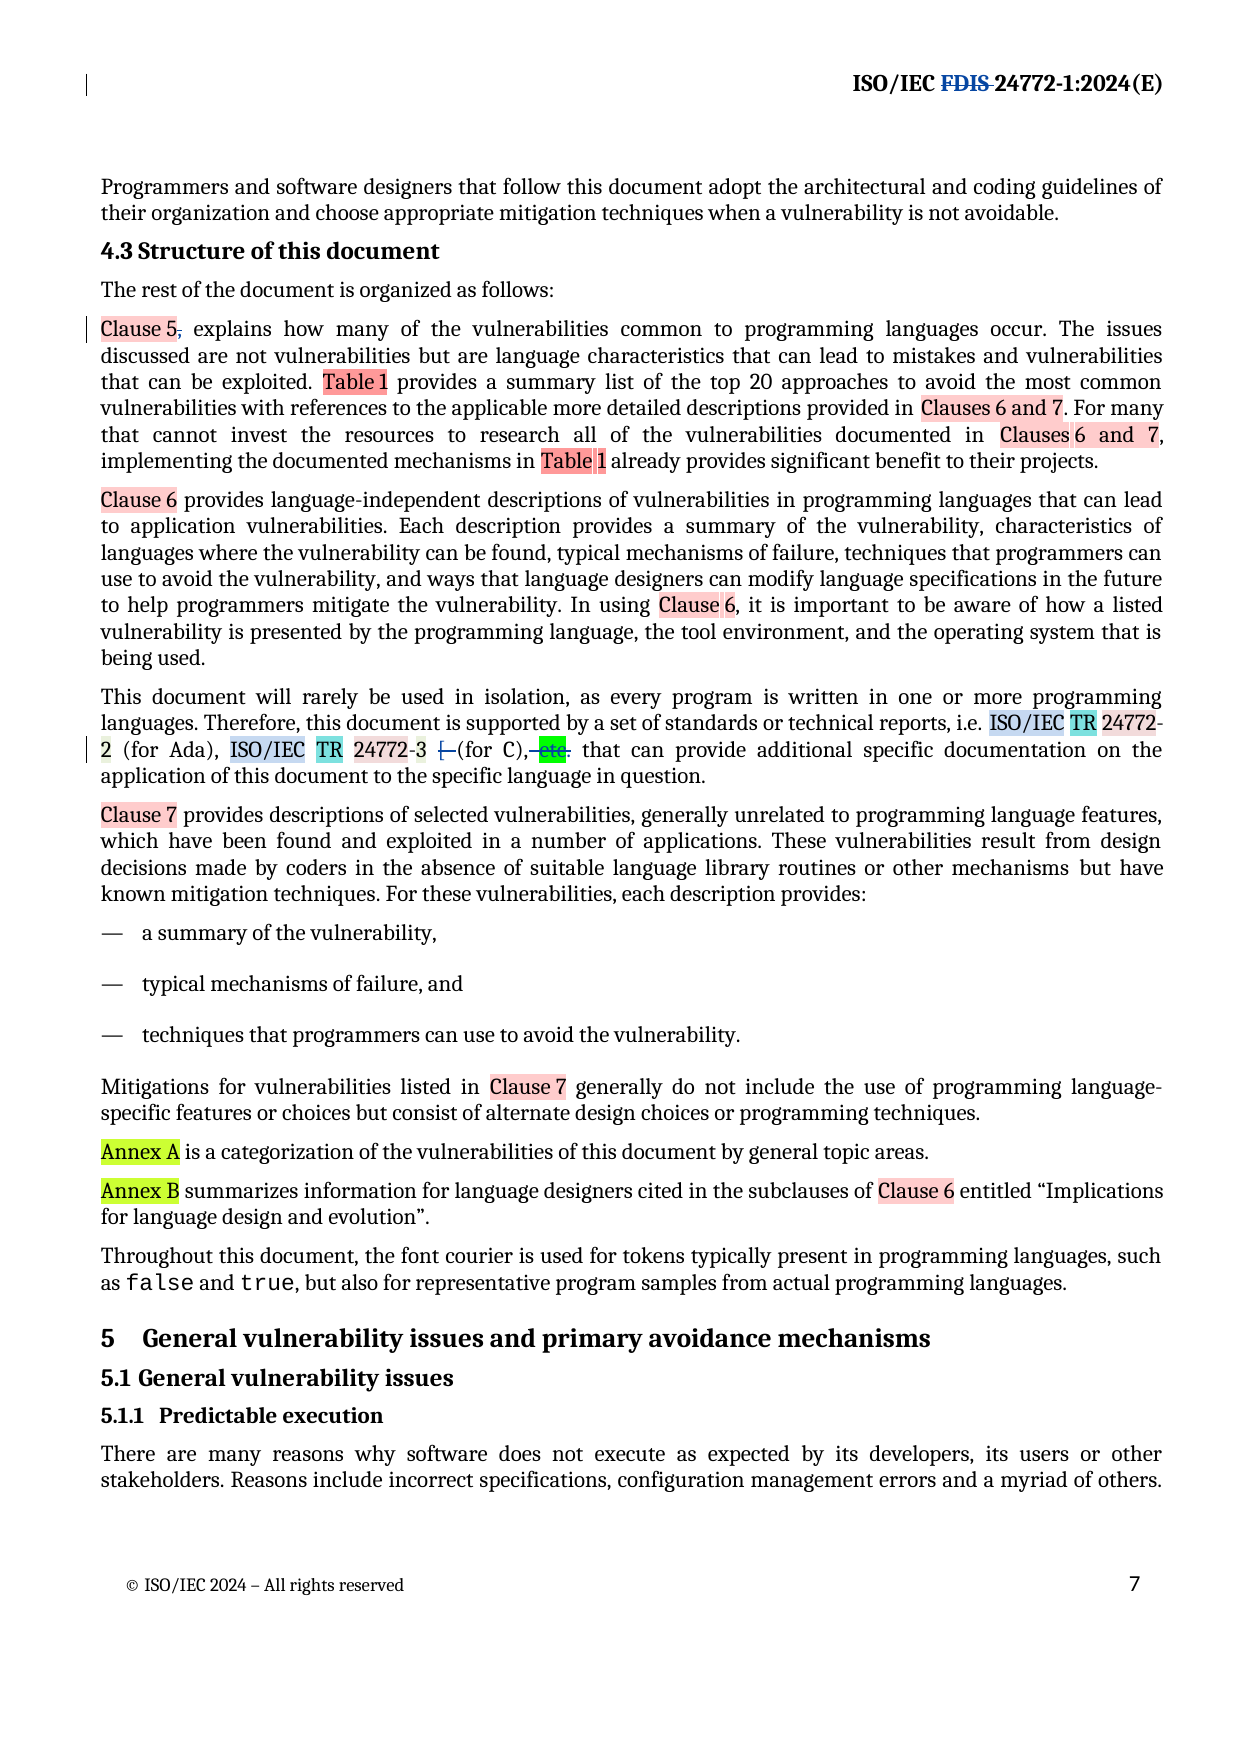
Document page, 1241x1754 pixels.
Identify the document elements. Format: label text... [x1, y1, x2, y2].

text This document will rarely be used in isolation, as every program is written in one or more programming languages. Therefore, this document is supported by a set of standards or technical reports, i.e. ISO/IEC TR 24772-2 (for Ada), ISO/IEC TR 24772-3 (for C), that can provide additional specific documentation on the application of this document to the specific language in question. [101, 684, 1164, 789]
subtitle Structure of this document [101, 239, 1164, 265]
text Mitigations for vulnerabilities listed in Clause 7 generally do not include the use of programming language-specific features or choices but consist of alternate design choices or programming techniques. [101, 1074, 1164, 1126]
text Throughout this document, the font courier is used for tokens typically present in programming languages, such as false and true, but also for representative program samples from actual programming languages. [101, 1243, 1164, 1297]
subtitle General vulnerability issues and primary avoidance mechanisms [101, 1325, 1164, 1353]
text Programmers and software designers that follow this document adopt the architectural and coding guidelines of their organization and choose appropriate mitigation techniques when a vulnerability is not avoidable. [101, 173, 1164, 226]
text Annex A is a categorization of the vulnerabilities of this document by general topic areas. [180, 1139, 1164, 1165]
list — typical mechanisms of failure, and [101, 971, 1164, 997]
text Annex B summarizes information for language designers cited in the subclauses of Clause 6 entitled “Implications for language design and evolution”. [101, 1178, 1164, 1230]
text Clause 6 provides language-independent descriptions of vulnerabilities in programming languages that can lead to application vulnerabilities. Each description provides a summary of the vulnerability, characteristics of languages where the vulnerability can be found, typical mechanisms of failure, techniques that programmers can use to avoid the vulnerability, and ways that language designers can modify language specifications in the future to help programmers mitigate the vulnerability. In using Clause 6, it is important to be aware of how a listed vulnerability is presented by the programming language, the tool environment, and the operating system that is being used. [101, 487, 1164, 671]
text Clause 5 explains how many of the vulnerabilities common to programming languages occur. The issues discussed are not vulnerabilities but are language characteristics that can lead to mistakes and vulnerabilities that can be exploited. Table 1 provides a summary list of the top 20 approaches to avoid the most common vulnerabilities with references to the applicable more detailed descriptions provided in Clauses 6 and 7. For many that cannot invest the resources to research all of the vulnerabilities documented in Clauses 6 and 7, implementing the documented mechanisms in Table 1 already provides significant benefit to their projects. [101, 316, 1164, 474]
subtitle General vulnerability issues [101, 1366, 1164, 1392]
subtitle Predictable execution [101, 1404, 1164, 1428]
list — techniques that programmers can use to avoid the vulnerability. [101, 1022, 1164, 1049]
list — a summary of the vulnerability, [101, 919, 1164, 946]
text The rest of the document is organized as follows: [101, 277, 1164, 304]
text Clause 7 provides descriptions of selected vulnerabilities, generally unrelated to programming language features, which have been found and exploited in a number of applications. These vulnerabilities result from design decisions made by coders in the absence of suitable language library routines or other mechanisms but have known mitigation techniques. For these vulnerabilities, each description provides: [101, 802, 1164, 907]
